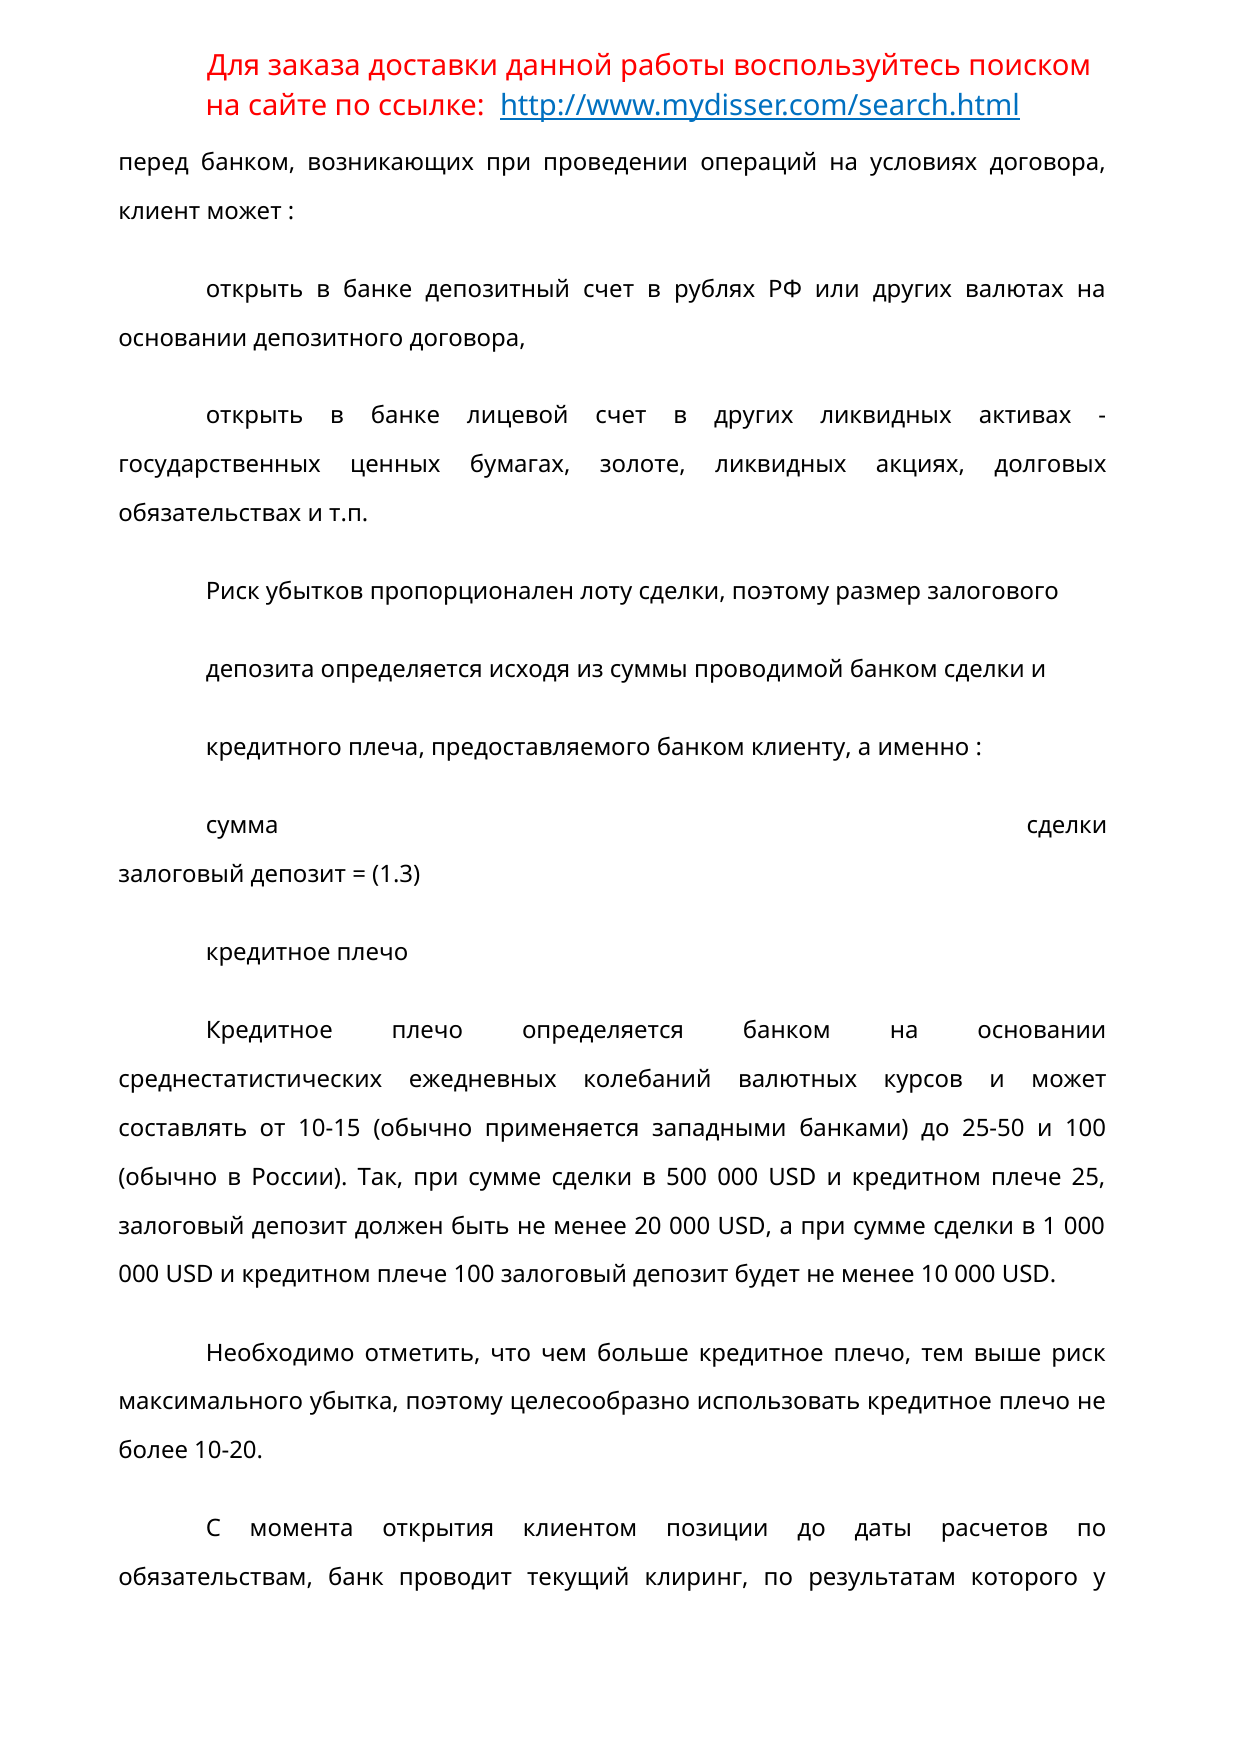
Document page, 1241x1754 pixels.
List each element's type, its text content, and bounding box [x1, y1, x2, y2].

text кредитного плеча, предоставляемого банком клиенту, а именно : [118, 730, 1107, 763]
text Риск убытков пропорционален лоту сделки, поэтому размер залогового [118, 574, 1107, 607]
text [118, 144, 1107, 226]
text сумма сделки залоговый депозит = (1.3) [118, 808, 1107, 889]
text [118, 1511, 1107, 1592]
text депозита определяется исходя из суммы проводимой банком сделки и [118, 652, 1107, 685]
text открыть в банке лицевой счет в других ликвидных активах - государственных ценных бумагах, золоте, ликвидных акциях, долговых обязательствах и т.п. [118, 398, 1107, 529]
text кредитное плечо [118, 935, 1107, 968]
text Кредитное плечо определяется банком на основании среднестатистических ежедневных колебаний валютных курсов и может составлять от 10-15 (обычно применяется западными банками) до 25-50 и 100 (обычно в России). Так, при сумме сделки в 500 000 USD и кредитном плече 25, залоговый депозит должен быть не менее 20 000 USD, а при сумме сделки в 1 000 000 USD и кредитном плече 100 залоговый депозит будет не менее 10 000 USD. [118, 1013, 1107, 1290]
text Необходимо отметить, что чем больше кредитное плечо, тем выше риск максимального убытка, поэтому целесообразно использовать кредитное плечо не более 10-20. [118, 1335, 1107, 1466]
text открыть в банке депозитный счет в рублях РФ или других валютах на основании депозитного договора, [118, 271, 1107, 353]
